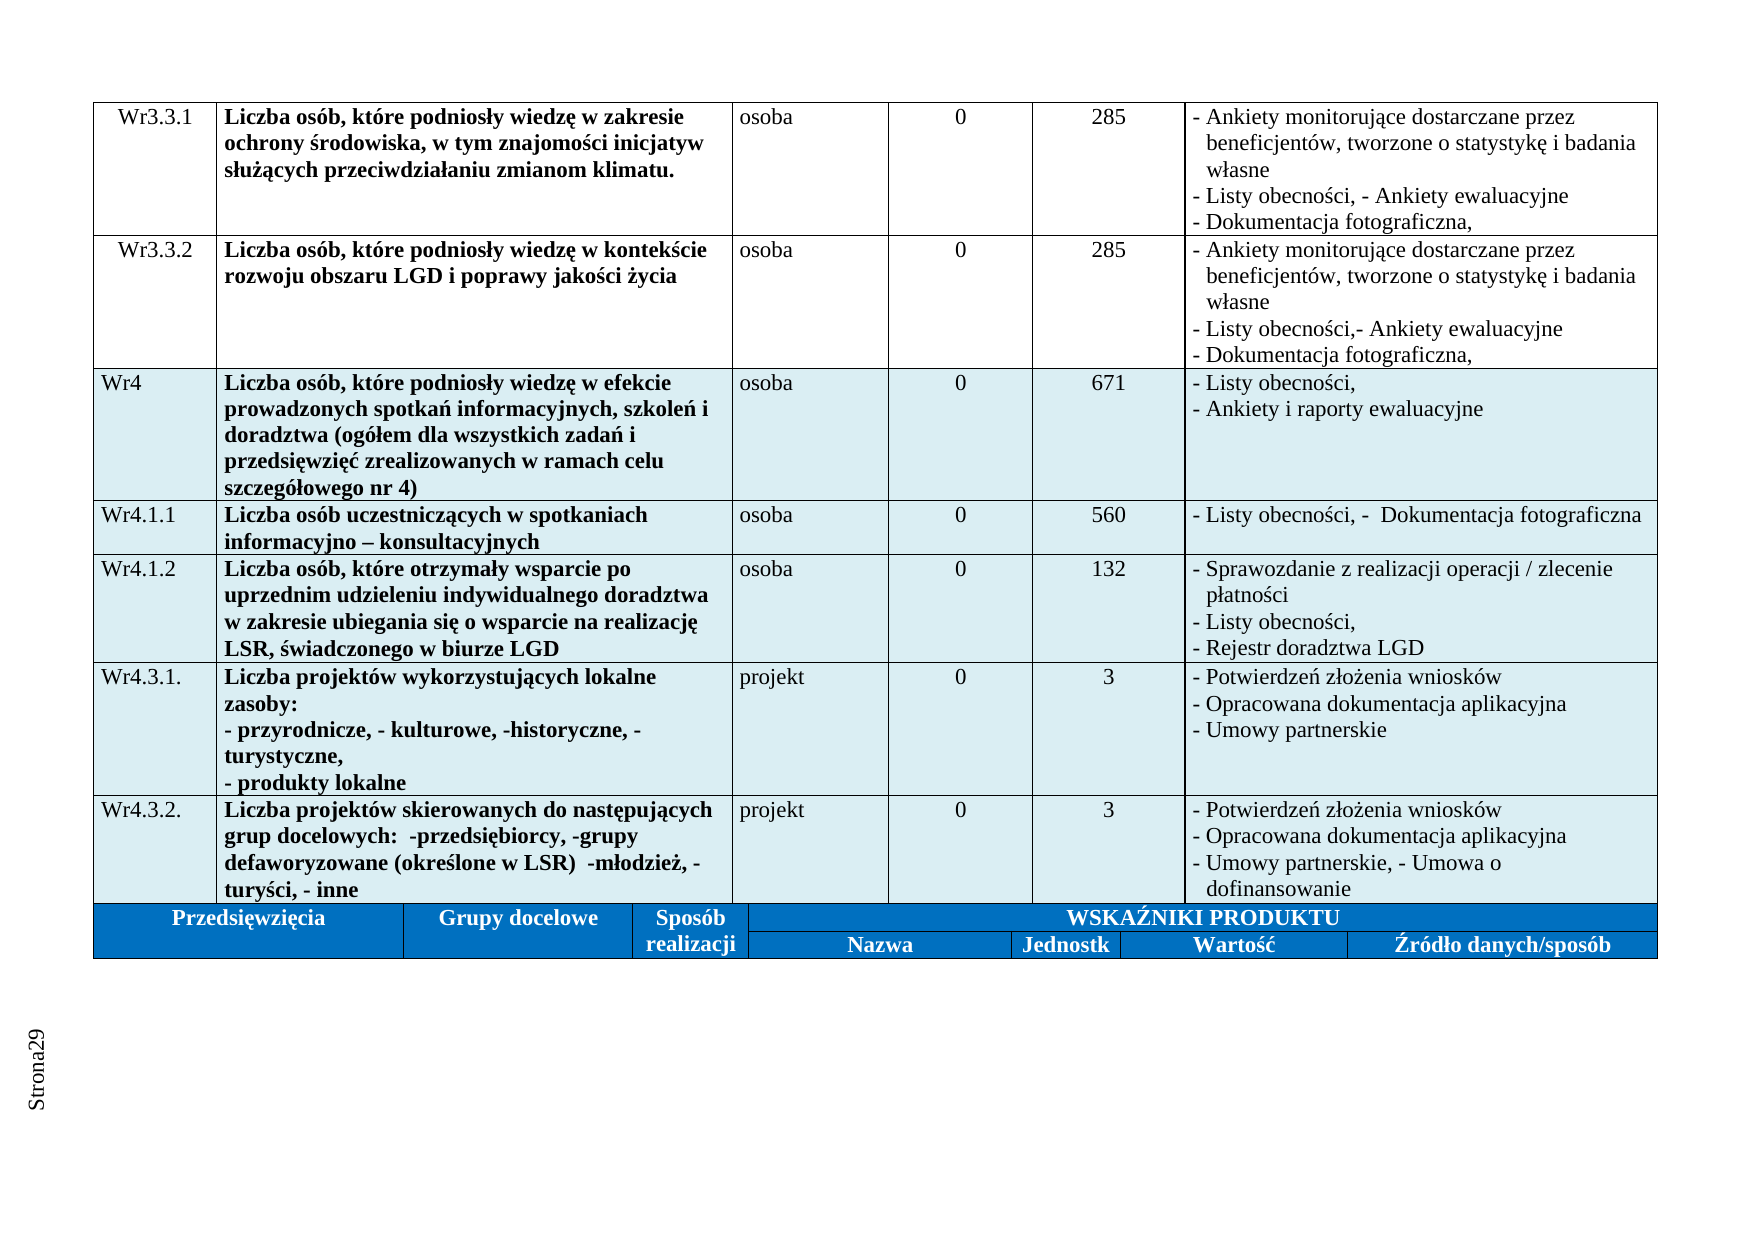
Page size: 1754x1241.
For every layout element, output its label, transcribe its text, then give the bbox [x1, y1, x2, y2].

table_cell Grupy docelowe [404, 904, 632, 958]
table_cell 3 [1033, 663, 1184, 795]
table_cell projekt [733, 796, 888, 903]
table_cell Wr4.3.1. [94, 663, 216, 795]
table_cell - Listy obecności, - Dokumentacja fotograficzna [1186, 501, 1657, 554]
table_cell osoba [733, 555, 888, 662]
table_cell - Listy obecności, - Ankiety i raporty ewaluacyjne [1186, 369, 1657, 500]
table_cell - Potwierdzeń złożenia wniosków - Opracowana dokumentacja aplikacyjna - Umowy partnerskie, - Umowa o dofinansowanie [1186, 796, 1657, 903]
table_cell Liczba osób, które podniosły wiedzę w kontekście rozwoju obszaru LGD i poprawy jakości życia [217, 236, 732, 367]
table_cell - Ankiety monitorujące dostarczane przez beneficjentów, tworzone o statystykę i badania własne - Listy obecności,- Ankiety ewaluacyjne - Dokumentacja fotograficzna, [1186, 236, 1657, 367]
table_cell Sposób realizacji (konkurs, projekt grantowy, operacja własna, projekt współpracy, aktywizacja itp.) [633, 904, 748, 958]
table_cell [1348, 932, 1657, 958]
table_cell Wr3.3.2 [94, 236, 216, 367]
table_cell WSKAŹNIKI PRODUKTU [749, 904, 1657, 931]
table_cell Liczba osób, które otrzymały wsparcie po uprzednim udzieleniu indywidualnego doradztwa w zakresie ubiegania się o wsparcie na realizację LSR, świadczonego w biurze LGD [217, 555, 732, 662]
table_cell Liczba osób, które podniosły wiedzę w efekcie prowadzonych spotkań informacyjnych, szkoleń i doradztwa (ogółem dla wszystkich zadań i przedsięwzięć zrealizowanych w ramach celu szczegółowego nr 4) [217, 369, 732, 500]
table_cell 0 [889, 663, 1032, 795]
table_cell Nazwa [749, 932, 1011, 958]
table_cell - Sprawozdanie z realizacji operacji / zlecenie płatności - Listy obecności, - Rejestr doradztwa LGD [1186, 555, 1657, 662]
table_cell osoba [733, 103, 888, 235]
table_cell 671 [1033, 369, 1184, 500]
table_cell 560 [1033, 501, 1184, 554]
table_cell 0 [889, 796, 1032, 903]
table_cell 0 [889, 369, 1032, 500]
table_cell 285 [1033, 103, 1184, 235]
table_cell 0 [889, 103, 1032, 235]
table_cell Wr4.1.2 [94, 555, 216, 662]
table_cell Wr3.3.1 [94, 103, 216, 235]
table_cell osoba [733, 236, 888, 367]
table_cell Wartość [1121, 932, 1347, 958]
table_cell osoba [733, 501, 888, 554]
table_cell Jednostka miary [1012, 932, 1120, 958]
table_cell 3 [1033, 796, 1184, 903]
table_cell 0 [889, 501, 1032, 554]
table_cell osoba [733, 369, 888, 500]
table_cell Liczba projektów skierowanych do następujących grup docelowych: -przedsiębiorcy, -grupy defaworyzowane (określone w LSR) -młodzież, -turyści, - inne [217, 796, 732, 903]
table_cell Przedsięwzięcia [94, 904, 403, 958]
table_cell - Ankiety monitorujące dostarczane przez beneficjentów, tworzone o statystykę i badania własne - Listy obecności, - Ankiety ewaluacyjne - Dokumentacja fotograficzna, [1186, 103, 1657, 235]
table_cell 285 [1033, 236, 1184, 367]
table_cell Wr4.1.1 [94, 501, 216, 554]
table_cell Liczba osób, które podniosły wiedzę w zakresie ochrony środowiska, w tym znajomości inicjatyw służących przeciwdziałaniu zmianom klimatu. [217, 103, 732, 235]
table_cell Wr4.3.2. [94, 796, 216, 903]
table_cell - Potwierdzeń złożenia wniosków - Opracowana dokumentacja aplikacyjna - Umowy partnerskie [1186, 663, 1657, 795]
table_cell 132 [1033, 555, 1184, 662]
table_cell Liczba projektów wykorzystujących lokalne zasoby: - przyrodnicze, - kulturowe, -historyczne, -turystyczne, - produkty lokalne [217, 663, 732, 795]
table_cell 0 [889, 555, 1032, 662]
table_cell Wr4 [94, 369, 216, 500]
table_cell projekt [733, 663, 888, 795]
table_cell Liczba osób uczestniczących w spotkaniach informacyjno – konsultacyjnych [217, 501, 732, 554]
table_cell 0 [889, 236, 1032, 367]
